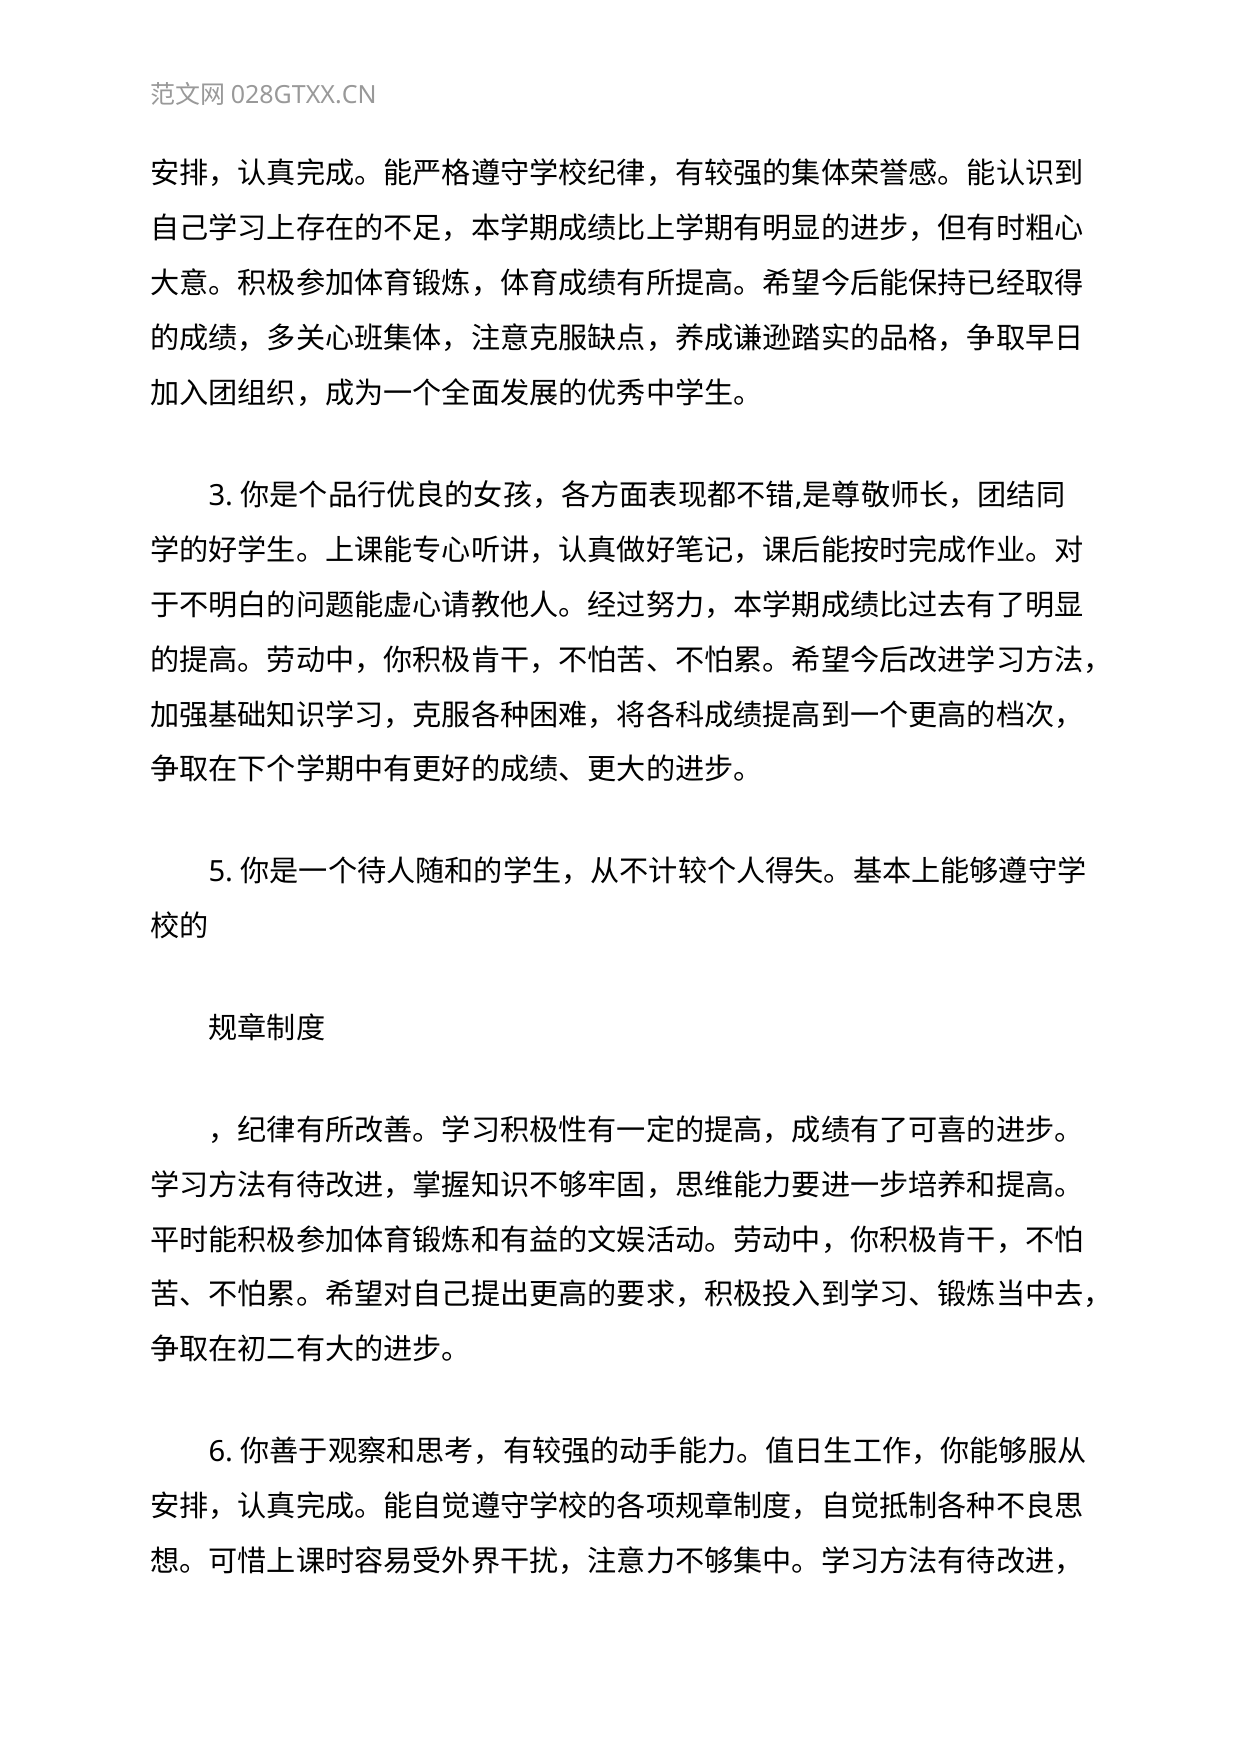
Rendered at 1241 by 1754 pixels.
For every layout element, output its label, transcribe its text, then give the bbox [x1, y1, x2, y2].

text ，纪律有所改善。学习积极性有一定的提高，成绩有了可喜的进步。学习方法有待改进，掌握知识不够牢固，思维能力要进一步培养和提高。平时能积极参加体育锻炼和有益的文娱活动。劳动中，你积极肯干，不怕苦、不怕累。希望对自己提出更高的要求，积极投入到学习、锻炼当中去，争取在初二有大的进步。 [150, 1106, 1090, 1368]
text 规章制度 [150, 1004, 1090, 1047]
text 5. 你是一个待人随和的学生，从不计较个人得失。基本上能够遵守学校的 [150, 848, 1090, 945]
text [150, 150, 1090, 412]
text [150, 1428, 1090, 1580]
text 3. 你是个品行优良的女孩，各方面表现都不错,是尊敬师长，团结同学的好学生。上课能专心听讲，认真做好笔记，课后能按时完成作业。对于不明白的问题能虚心请教他人。经过努力，本学期成绩比过去有了明显的提高。劳动中，你积极肯干，不怕苦、不怕累。希望今后改进学习方法，加强基础知识学习，克服各种困难，将各科成绩提高到一个更高的档次，争取在下个学期中有更好的成绩、更大的进步。 [150, 471, 1090, 788]
